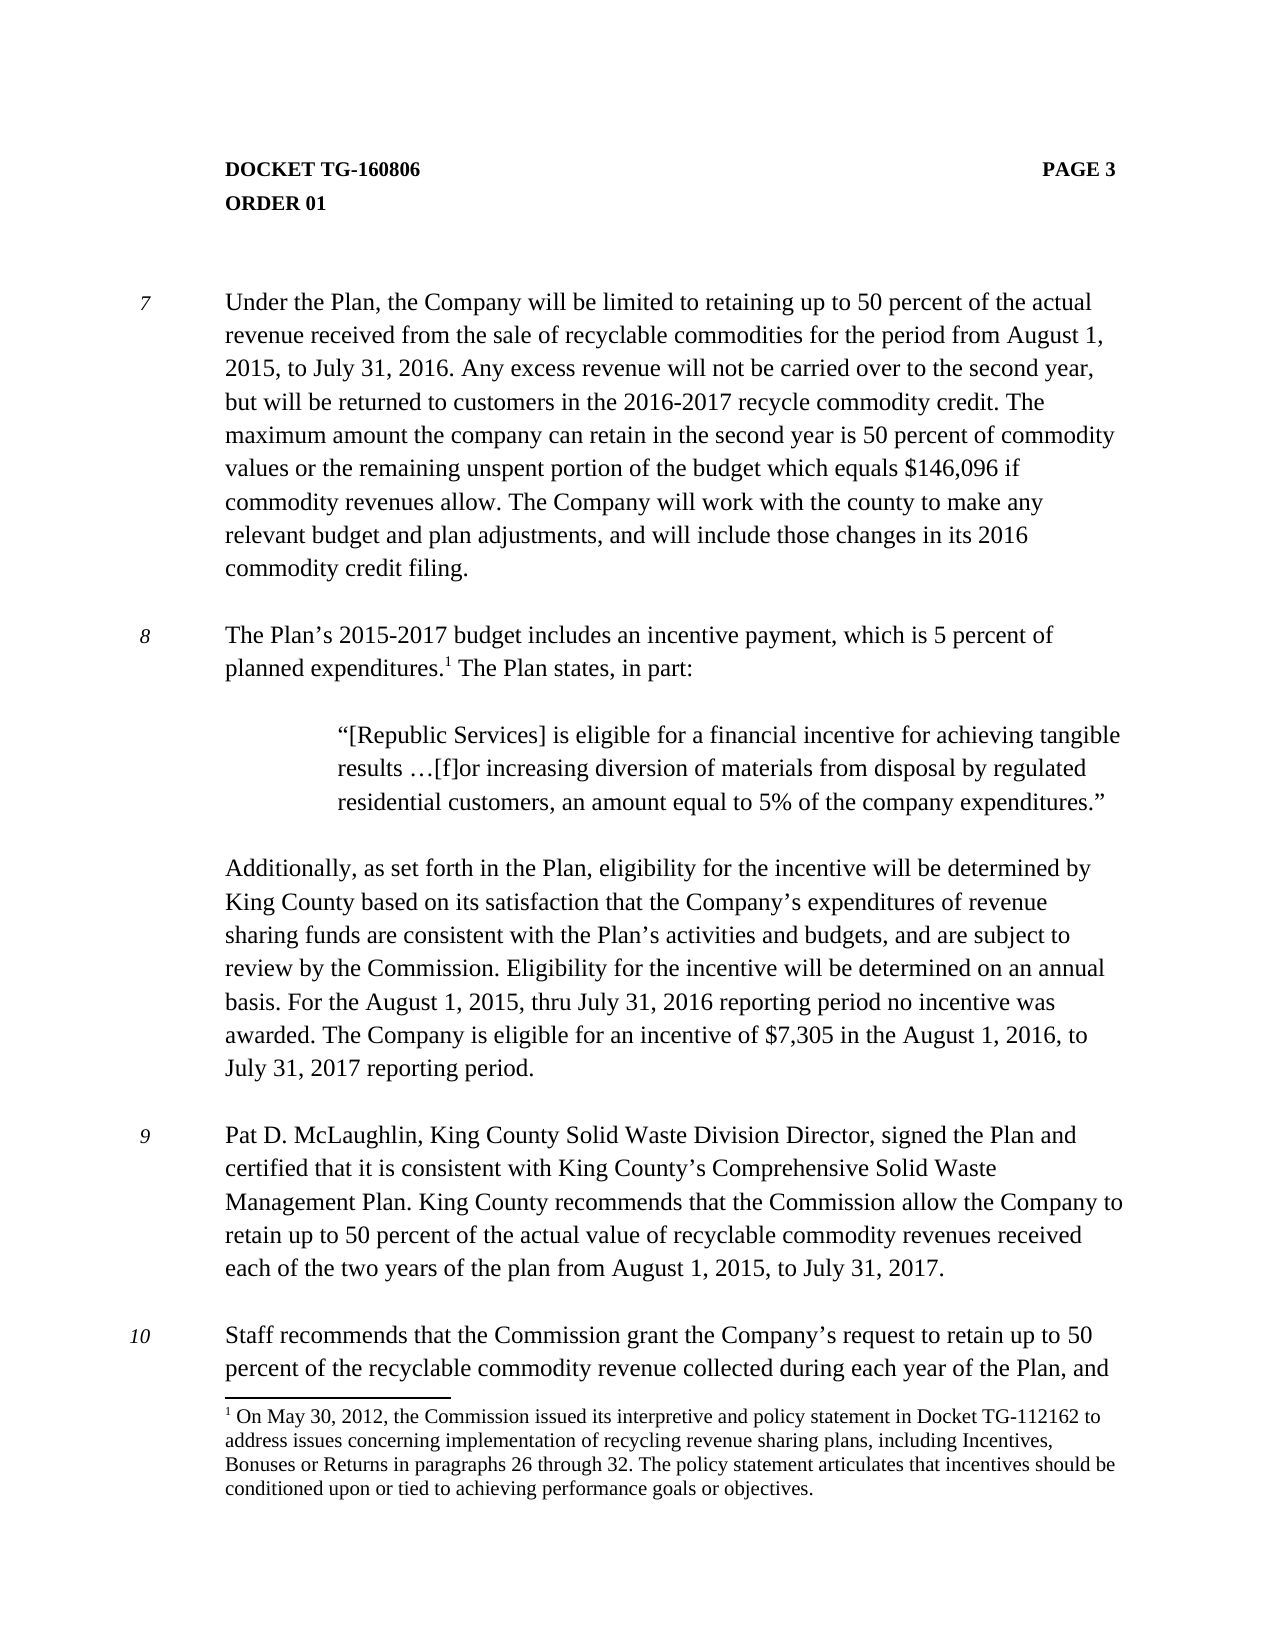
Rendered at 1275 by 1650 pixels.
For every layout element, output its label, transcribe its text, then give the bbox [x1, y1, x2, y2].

list Under the Plan, the Company will be limited to retaining up to 50 percent of the actual revenue received from the sale of recyclable commodities for the period from August 1, 2015, to July 31, 2016. Any excess revenue will not be carried over to the second year, but will be returned to customers in the 2016-2017 recycle commodity credit. The maximum amount the company can retain in the second year is 50 percent of commodity values or the remaining unspent portion of the budget which equals $146,096 if commodity revenues allow. The Company will work with the county to make any relevant budget and plan adjustments, and will include those changes in its 2016 commodity credit filing. [150, 283, 1125, 583]
list “[Republic Services] is eligible for a financial incentive for achieving tangible results …[f]or increasing diversion of materials from disposal by regulated residential customers, an amount equal to 5% of the company expenditures.” [337, 717, 1125, 817]
list Pat D. McLaughlin, King County Solid Waste Division Director, signed the Plan and certified that it is consistent with King County’s Comprehensive Solid Waste Management Plan. King County recommends that the Commission allow the Company to retain up to 50 percent of the actual value of recyclable commodity revenues received each of the two years of the plan from August 1, 2015, to July 31, 2017. [150, 1117, 1125, 1283]
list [150, 1317, 1125, 1383]
list Additionally, as set forth in the Plan, eligibility for the incentive will be determined by King County based on its satisfaction that the Company’s expenditures of revenue sharing funds are consistent with the Plan’s activities and budgets, and are subject to review by the Commission. Eligibility for the incentive will be determined on an annual basis. For the August 1, 2015, thru July 31, 2016 reporting period no incentive was awarded. The Company is eligible for an incentive of $7,305 in the August 1, 2016, to July 31, 2017 reporting period. [225, 850, 1125, 1083]
list The Plan’s 2015-2017 budget includes an incentive payment, which is 5 percent of planned expenditures. The Plan states, in part: [150, 617, 1125, 683]
